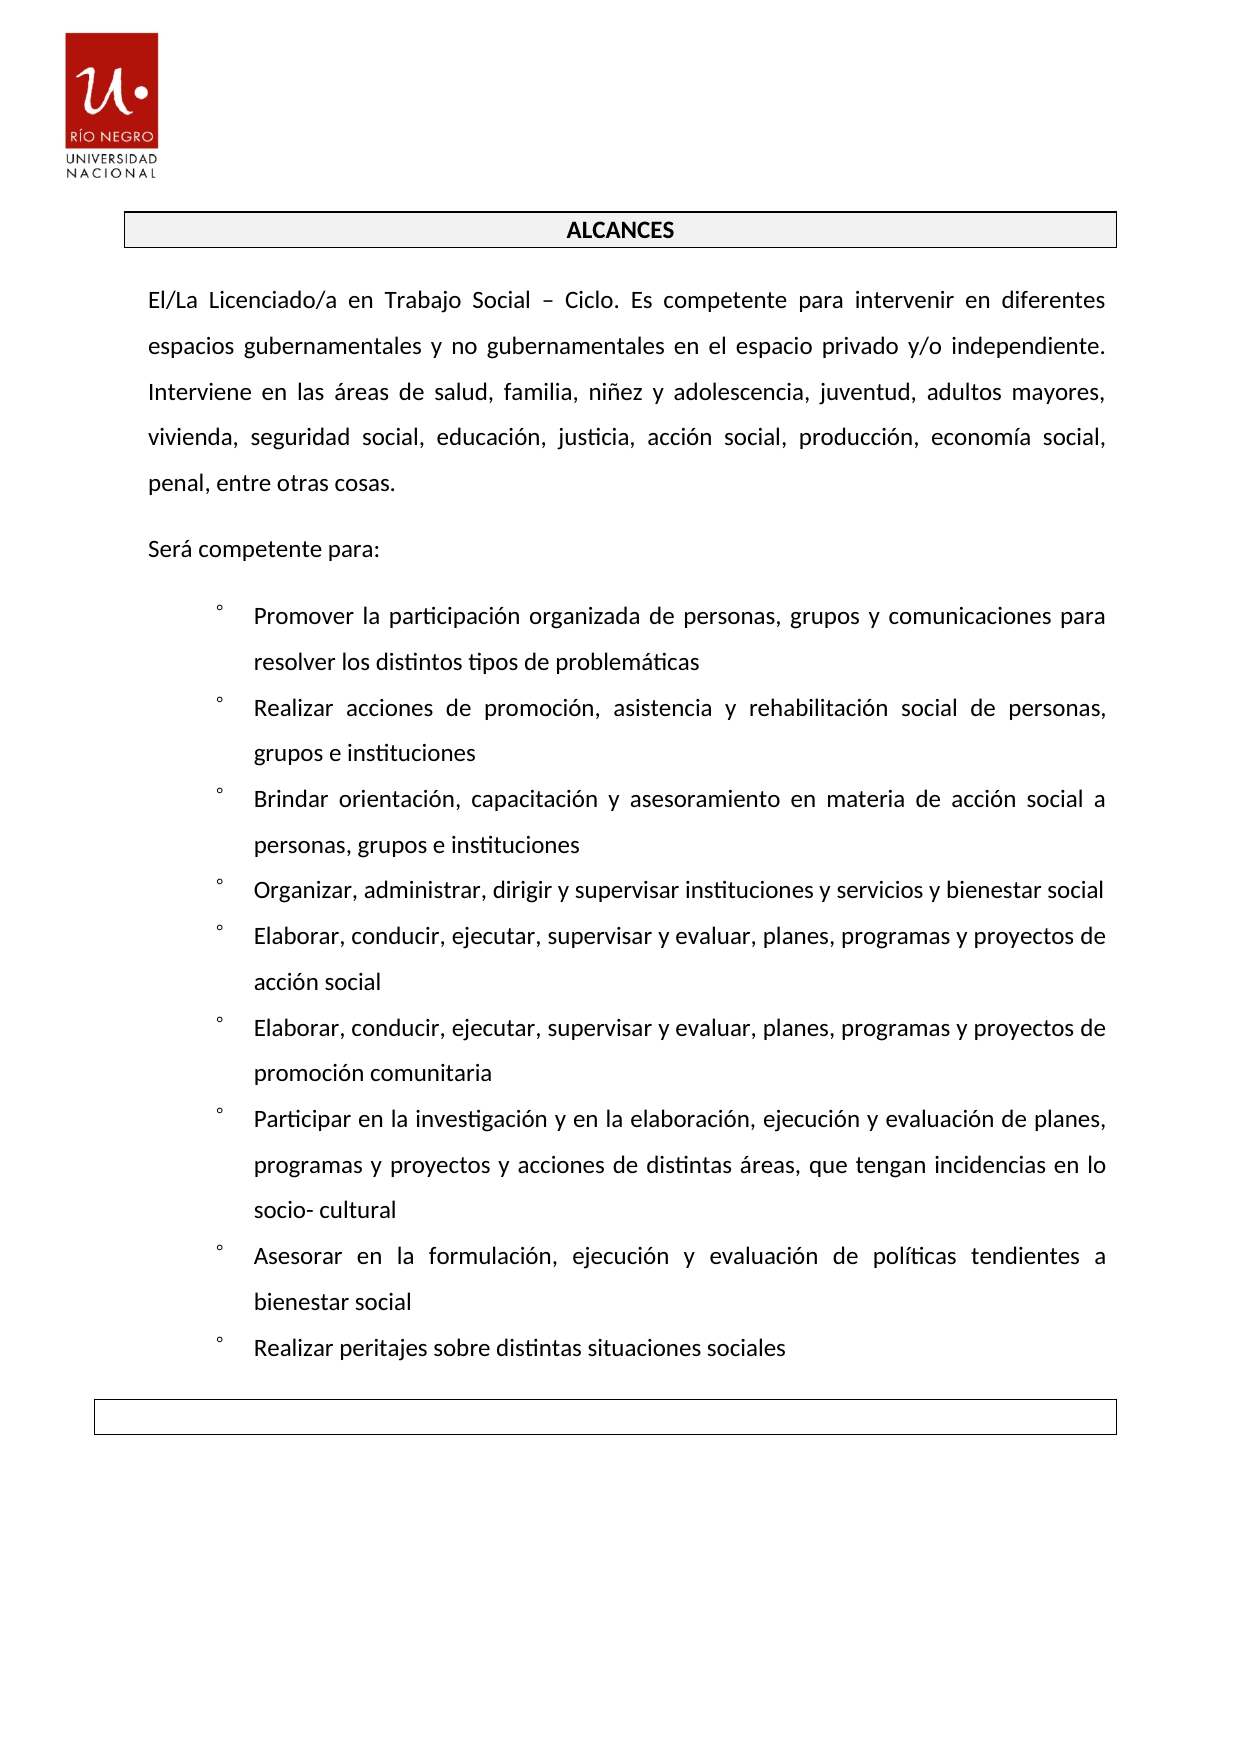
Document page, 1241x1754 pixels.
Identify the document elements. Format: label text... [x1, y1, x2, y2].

list Promover la participación organizada de personas, grupos y comunicaciones para resolver los distintos tipos de problemáticas [216, 600, 1107, 676]
list Elaborar, conducir, ejecutar, supervisar y evaluar, planes, programas y proyectos de acción social [216, 920, 1107, 997]
list Realizar acciones de promoción, asistencia y rehabilitación social de personas, grupos e instituciones [216, 692, 1107, 768]
text Será competente para: [148, 534, 1107, 564]
list Organizar, administrar, dirigir y supervisar instituciones y servicios y bienestar social [216, 874, 1107, 905]
list Realizar peritajes sobre distintas situaciones sociales [216, 1332, 1107, 1362]
text El/La Licenciado/a en Trabajo Social – Ciclo. Es competente para intervenir en diferentes espacios gubernamentales y no gubernamentales en el espacio privado y/o independiente. Interviene en las áreas de salud, familia, niñez y adolescencia, juventud, adultos mayores, vivienda, seguridad social, educación, justicia, acción social, producción, economía social, penal, entre otras cosas. [148, 284, 1107, 498]
list Asesorar en la formulación, ejecución y evaluación de políticas tendientes a bienestar social [216, 1240, 1107, 1317]
picture [59, 29, 163, 184]
text ALCANCES [125, 213, 1116, 247]
list Participar en la investigación y en la elaboración, ejecución y evaluación de planes, programas y proyectos y acciones de distintas áreas, que tengan incidencias en lo socio- cultural [216, 1103, 1107, 1225]
list Elaborar, conducir, ejecutar, supervisar y evaluar, planes, programas y proyectos de promoción comunitaria [216, 1012, 1107, 1088]
list Brindar orientación, capacitación y asesoramiento en materia de acción social a personas, grupos e instituciones [216, 783, 1107, 859]
